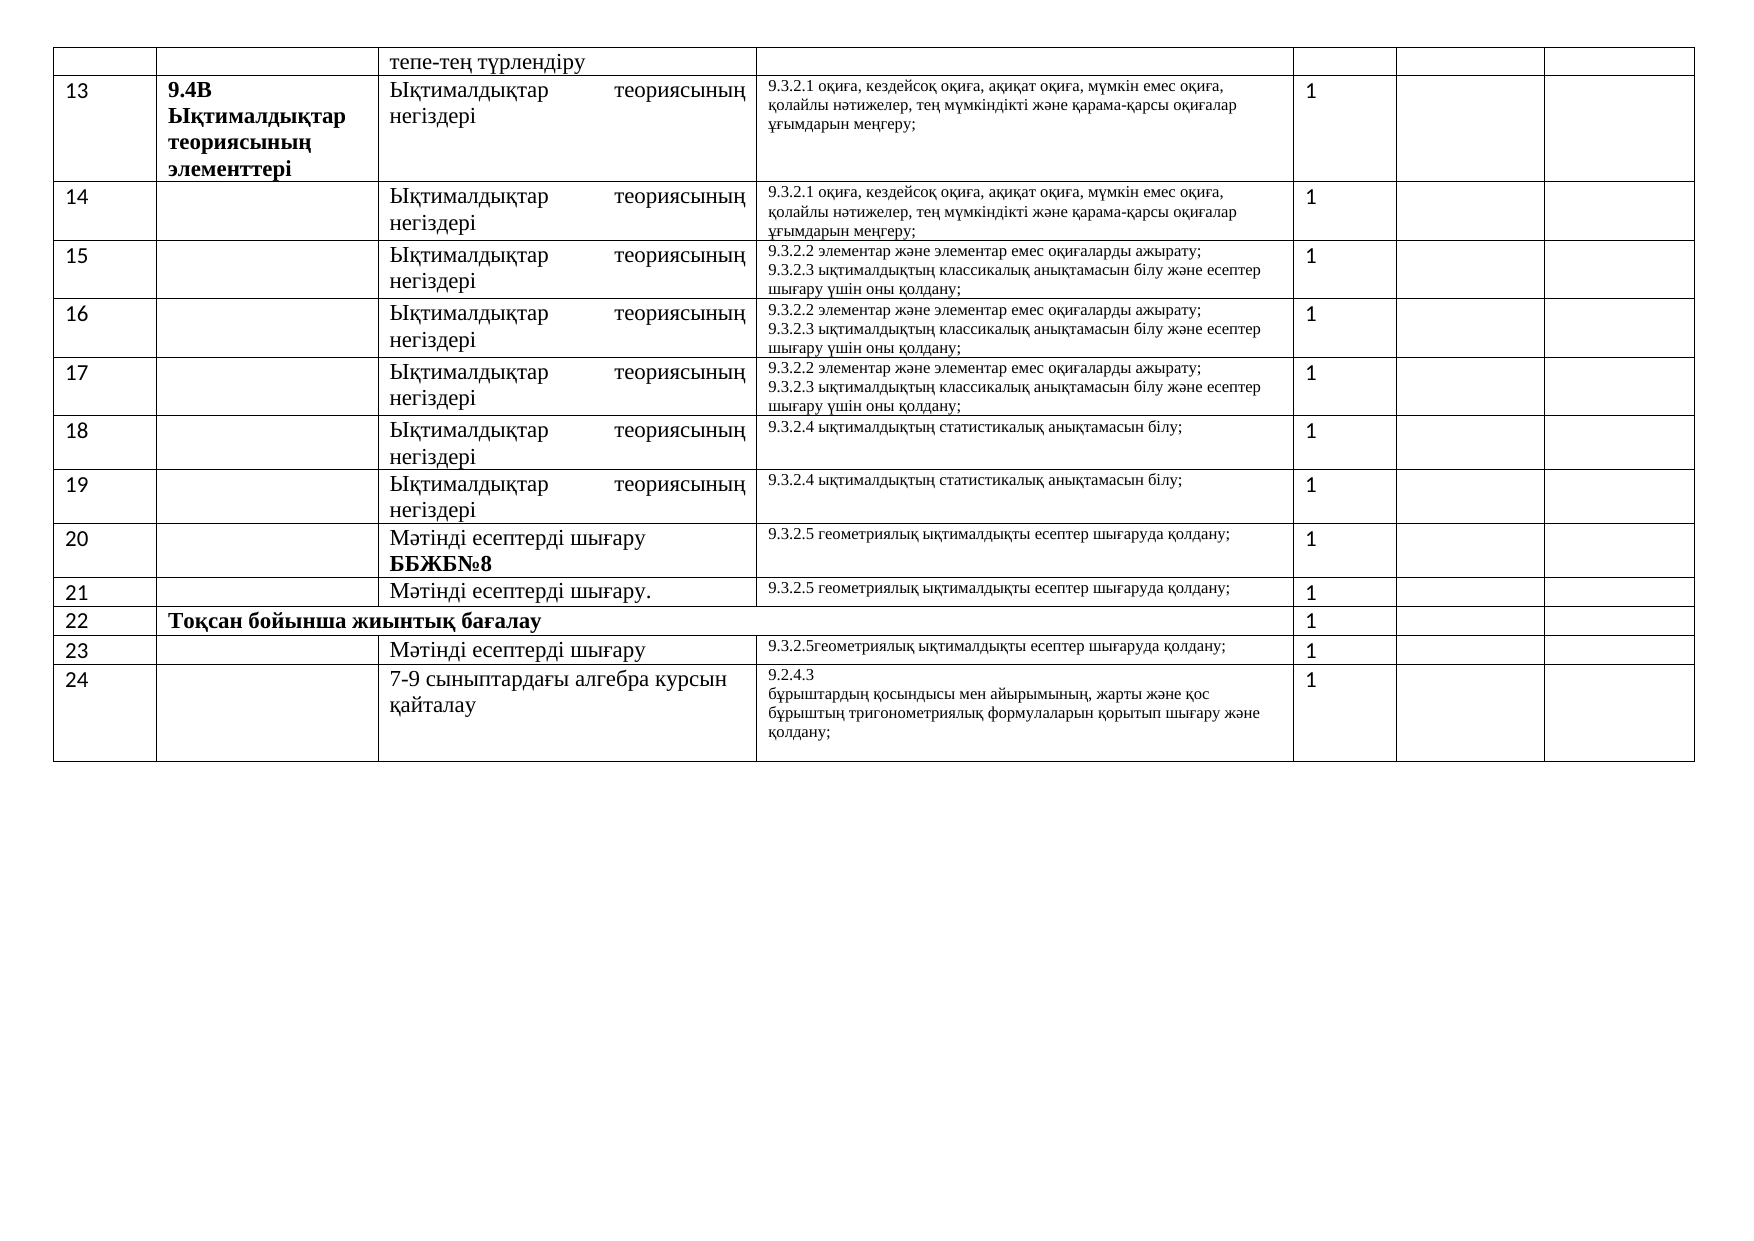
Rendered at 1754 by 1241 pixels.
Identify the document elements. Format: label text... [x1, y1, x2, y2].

table_cell [157, 665, 378, 761]
table_cell 13 [54, 76, 156, 181]
table_cell [1545, 524, 1694, 577]
table_cell [157, 470, 378, 523]
table_cell 9.3.2.2 элементар және элементар емес оқиғаларды ажырату; 9.3.2.3 ықтималдықтың классикалық анықтамасын білу және есептер шығару үшін оны қолдану; [757, 299, 1293, 357]
table_cell [157, 48, 378, 75]
table_cell 9.3.2.2 элементар және элементар емес оқиғаларды ажырату; 9.3.2.3 ықтималдықтың классикалық анықтамасын білу және есептер шығару үшін оны қолдану; [757, 358, 1293, 415]
table_cell 19 [54, 470, 156, 523]
table_cell Мәтінді есептерді шығару [379, 636, 756, 664]
table_cell Ықтималдықтар теориясының негіздері [379, 76, 756, 181]
table_cell 15 [54, 241, 156, 298]
table_cell Мәтінді есептерді шығару ББЖБ№8 [379, 524, 756, 577]
table_cell 1 [1294, 76, 1396, 181]
table_cell Мәтінді есептерді шығару. [379, 578, 756, 606]
table_cell [1545, 578, 1694, 606]
table_cell [157, 578, 378, 606]
table_cell 9.3.2.4 ықтималдықтың статистикалық анықтамасын білу; [757, 470, 1293, 523]
table_cell Ықтималдықтар теориясының негіздері [379, 241, 756, 298]
table_cell [157, 182, 378, 240]
table_cell [157, 636, 378, 664]
table_cell [157, 416, 378, 469]
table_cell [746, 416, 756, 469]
table_cell 1 [1294, 636, 1396, 664]
table_cell [1397, 578, 1544, 606]
table_cell [1397, 636, 1544, 664]
table_cell 9.2.4.3 бұрыштардың қосындысы мен айырымының, жарты және қос бұрыштың тригонометриялық формулаларын қорытып шығару және қолдану; [757, 665, 1293, 761]
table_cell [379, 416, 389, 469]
table_cell 9.3.2.1 оқиға, кездейсоқ оқиға, ақиқат оқиға, мүмкін емес оқиға, қолайлы нәтижелер, тең мүмкіндікті және қарама-қарсы оқиғалар ұғымдарын меңгеру; [757, 182, 1293, 240]
table_cell 9.3.2.5геометриялық ықтималдықты есептер шығаруда қолдану; [757, 636, 1293, 664]
table_cell 20 [54, 524, 156, 577]
table_cell Тоқсан бойынша жиынтық бағалау [157, 607, 1293, 635]
table_cell [1397, 241, 1544, 298]
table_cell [757, 48, 1293, 75]
table_cell 1 [1294, 182, 1396, 240]
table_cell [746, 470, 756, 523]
table_cell [1545, 358, 1694, 415]
table_cell 1 [1294, 665, 1396, 761]
table_cell [1545, 182, 1694, 240]
table_cell [1545, 76, 1694, 181]
table_cell [1545, 470, 1694, 523]
table_cell Ықтималдықтар теориясының негіздері [379, 182, 756, 240]
table_cell 14 [54, 182, 156, 240]
table_cell 22 [54, 607, 156, 635]
table_cell 1 [1294, 299, 1396, 357]
table_cell [1397, 416, 1544, 469]
table_cell [1545, 299, 1694, 357]
table_cell [1397, 48, 1544, 75]
table_cell 16 [54, 299, 156, 357]
table_cell 12 [54, 48, 156, 75]
table_cell 1 [1294, 607, 1396, 635]
table_cell [157, 524, 378, 577]
table_cell [1545, 665, 1694, 761]
table_cell [1397, 299, 1544, 357]
table_cell 9.3.2.2 элементар және элементар емес оқиғаларды ажырату; 9.3.2.3 ықтималдықтың классикалық анықтамасын білу және есептер шығару үшін оны қолдану; [757, 241, 1293, 298]
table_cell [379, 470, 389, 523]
table_cell [1397, 607, 1544, 635]
table_cell [157, 358, 378, 415]
table_cell [1545, 636, 1694, 664]
table_cell [157, 299, 378, 357]
table_cell 1 [1294, 358, 1396, 415]
table_cell [1545, 48, 1694, 75]
table_cell 1 [1294, 524, 1396, 577]
table_cell [1545, 241, 1694, 298]
table_cell 9.3.2.5 геометриялық ықтималдықты есептер шығаруда қолдану; [757, 524, 1293, 577]
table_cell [379, 48, 756, 75]
table_cell Ықтималдықтар теориясының негіздері [379, 299, 756, 357]
table_cell [1397, 470, 1544, 523]
table_cell [1397, 76, 1544, 181]
table_cell 9.3.2.4 ықтималдықтың статистикалық анықтамасын білу; [757, 416, 1293, 469]
table_cell 24 [54, 665, 156, 761]
table_cell 9.4В Ықтималдықтар теориясының элементтері [157, 76, 378, 181]
table_cell 1 [1294, 470, 1396, 523]
table_cell 9.3.2.5 геометриялық ықтималдықты есептер шығаруда қолдану; [757, 578, 1293, 606]
table_cell [1397, 358, 1544, 415]
table_cell [1545, 607, 1694, 635]
table_cell 9.3.2.1 оқиға, кездейсоқ оқиға, ақиқат оқиға, мүмкін емес оқиға, қолайлы нәтижелер, тең мүмкіндікті және қарама-қарсы оқиғалар ұғымдарын меңгеру; [757, 76, 1293, 181]
table_cell [1397, 524, 1544, 577]
table_cell 18 [54, 416, 156, 469]
table_cell 1 [1294, 578, 1396, 606]
table_cell 21 [54, 578, 156, 606]
table_cell [1397, 665, 1544, 761]
table_cell 1 [1294, 48, 1396, 75]
table_cell 23 [54, 636, 156, 664]
table_cell [1397, 182, 1544, 240]
table_cell [157, 241, 378, 298]
table_cell 7-9 сыныптардағы алгебра курсын қайталау [379, 665, 756, 761]
table_cell 1 [1294, 416, 1396, 469]
table_cell 1 [1294, 241, 1396, 298]
table_cell [1545, 416, 1694, 469]
table_cell 17 [54, 358, 156, 415]
table_cell Ықтималдықтар теориясының негіздері [379, 358, 756, 415]
